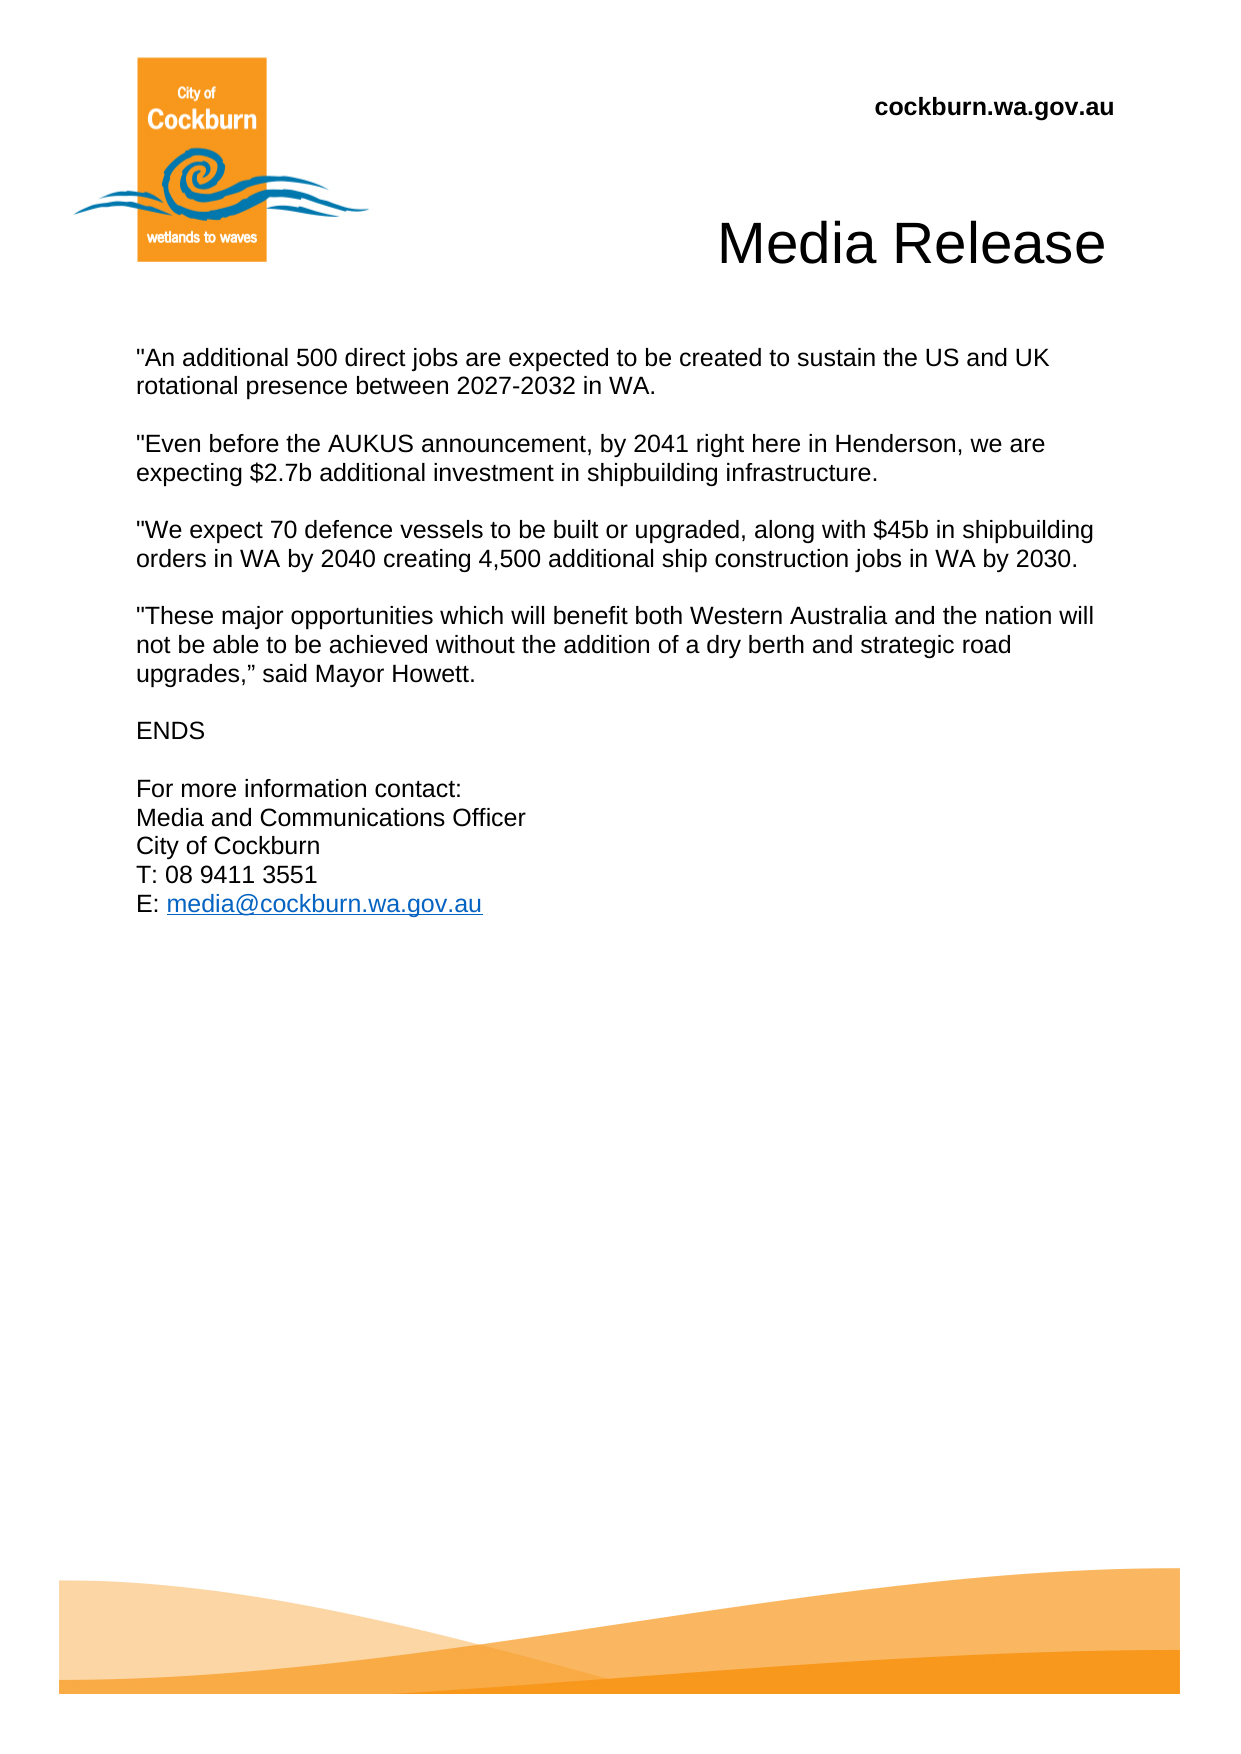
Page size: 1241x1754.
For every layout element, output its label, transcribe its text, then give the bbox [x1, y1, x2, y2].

picture [0, 0, 383, 279]
picture [0, 1566, 1241, 1754]
text "These major opportunities which will benefit both Western Australia and the nation will not be able to be achieved without the addition of a dry berth and strategic road upgrades,” said Mayor Howett. [136, 601, 1104, 688]
text ENDS [136, 716, 1104, 745]
text "We expect 70 defence vessels to be built or upgraded, along with $45b in shipbuilding orders in WA by 2040 creating 4,500 additional ship construction jobs in WA by 2030. [136, 515, 1104, 573]
text "Even before the AUKUS announcement, by 2041 right here in Henderson, we are expecting $2.7b additional investment in shipbuilding infrastructure. [136, 429, 1104, 486]
text For more information contact: Media and Communications Officer City of Cockburn T: 08 9411 3551 E: media@cockburn.wa.gov.au [136, 774, 1104, 918]
text "An additional 500 direct jobs are expected to be created to sustain the US and UK rotational presence between 2027-2032 in WA. [136, 343, 1104, 400]
